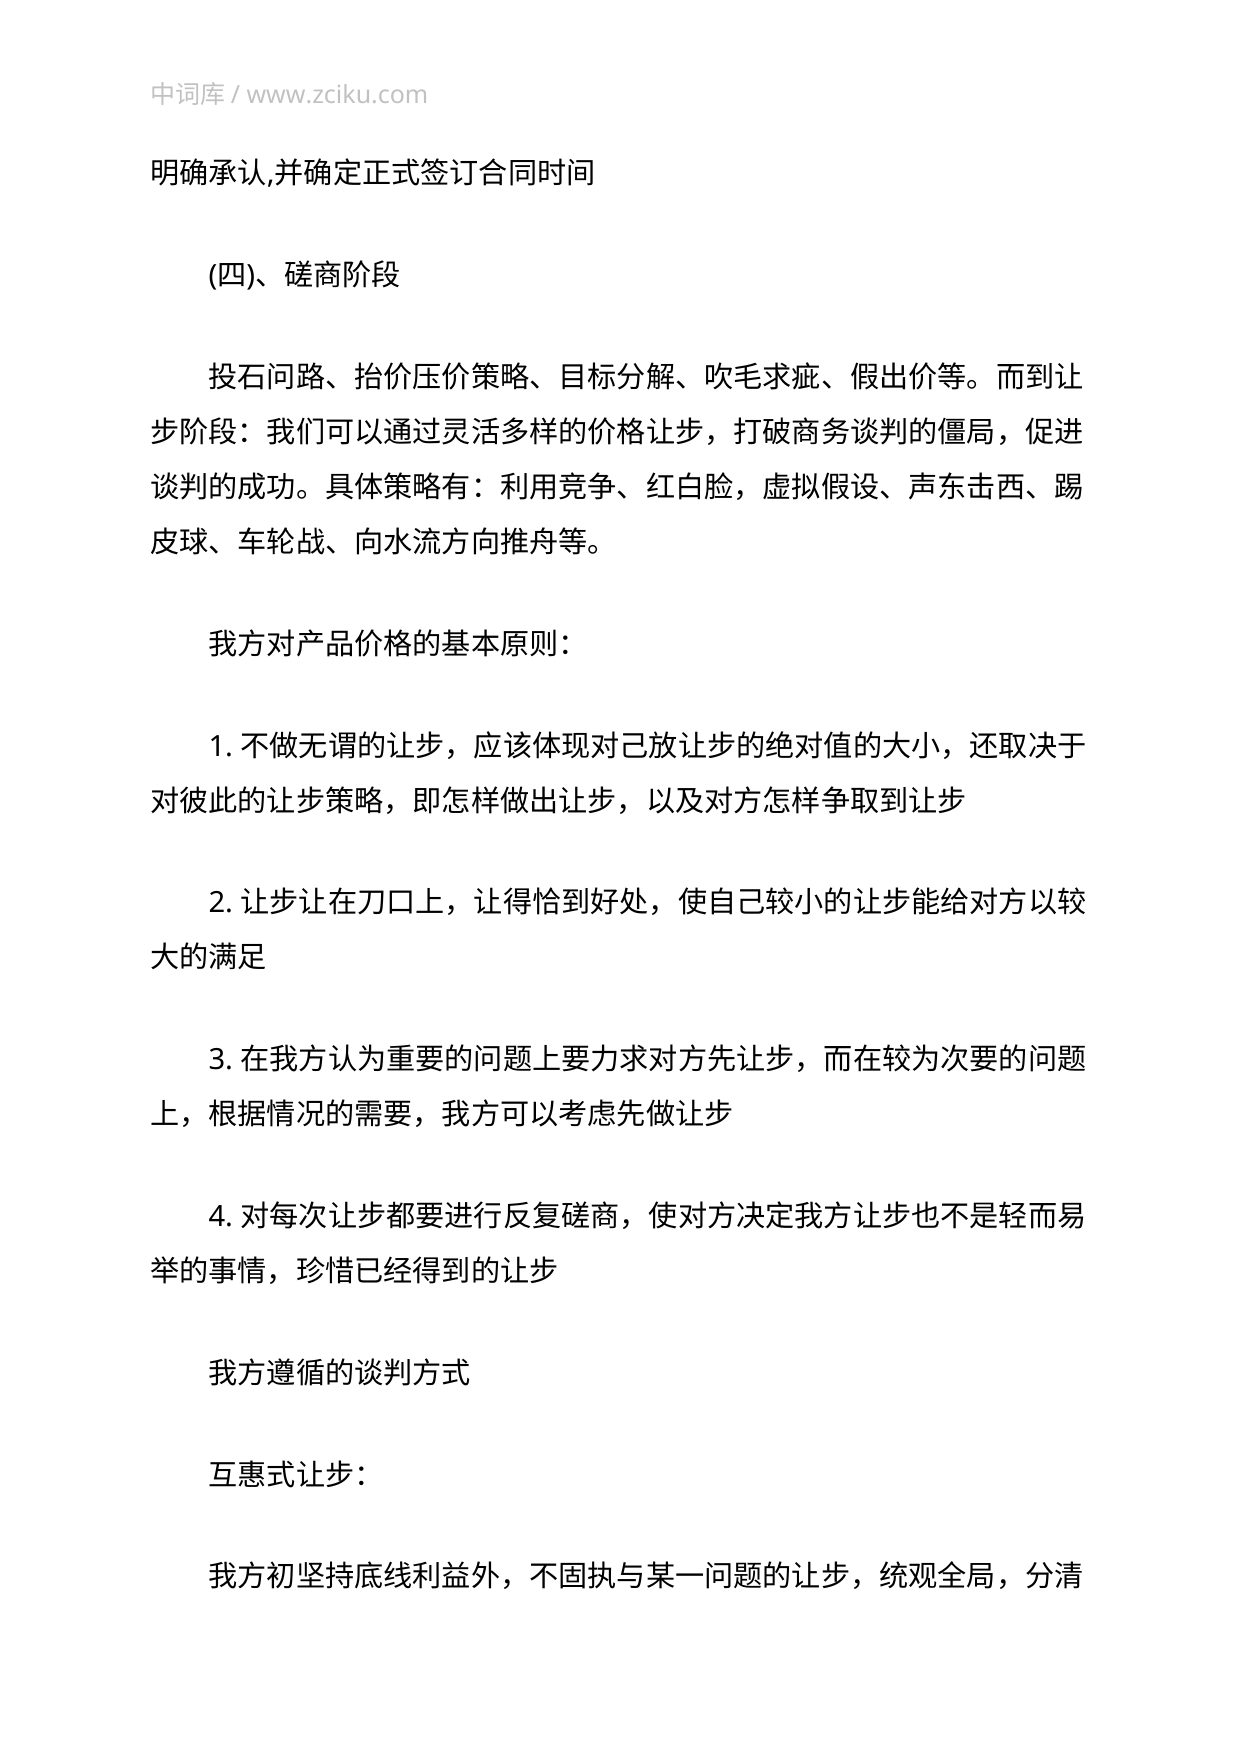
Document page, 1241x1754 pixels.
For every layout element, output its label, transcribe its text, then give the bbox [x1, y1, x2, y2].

text 3. 在我方认为重要的问题上要力求对方先让步，而在较为次要的问题上，根据情况的需要，我方可以考虑先做让步 [150, 1036, 1090, 1133]
text 我方遵循的谈判方式 [150, 1349, 1090, 1392]
text 4. 对每次让步都要进行反复磋商，使对方决定我方让步也不是轻而易举的事情，珍惜已经得到的让步 [150, 1192, 1090, 1290]
text 1. 不做无谓的让步，应该体现对己放让步的绝对值的大小，还取决于对彼此的让步策略，即怎样做出让步，以及对方怎样争取到让步 [150, 722, 1090, 819]
text (四)、磋商阶段 [150, 252, 1090, 294]
text 2. 让步让在刀口上，让得恰到好处，使自己较小的让步能给对方以较大的满足 [150, 879, 1090, 976]
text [150, 1553, 1090, 1595]
text 我方对产品价格的基本原则： [150, 620, 1090, 663]
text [150, 150, 1090, 192]
text 互惠式让步： [150, 1451, 1090, 1493]
text 投石问路、抬价压价策略、目标分解、吹毛求疵、假出价等。而到让步阶段：我们可以通过灵活多样的价格让步，打破商务谈判的僵局，促进谈判的成功。具体策略有：利用竞争、红白脸，虚拟假设、声东击西、踢皮球、车轮战、向水流方向推舟等。 [150, 354, 1090, 561]
